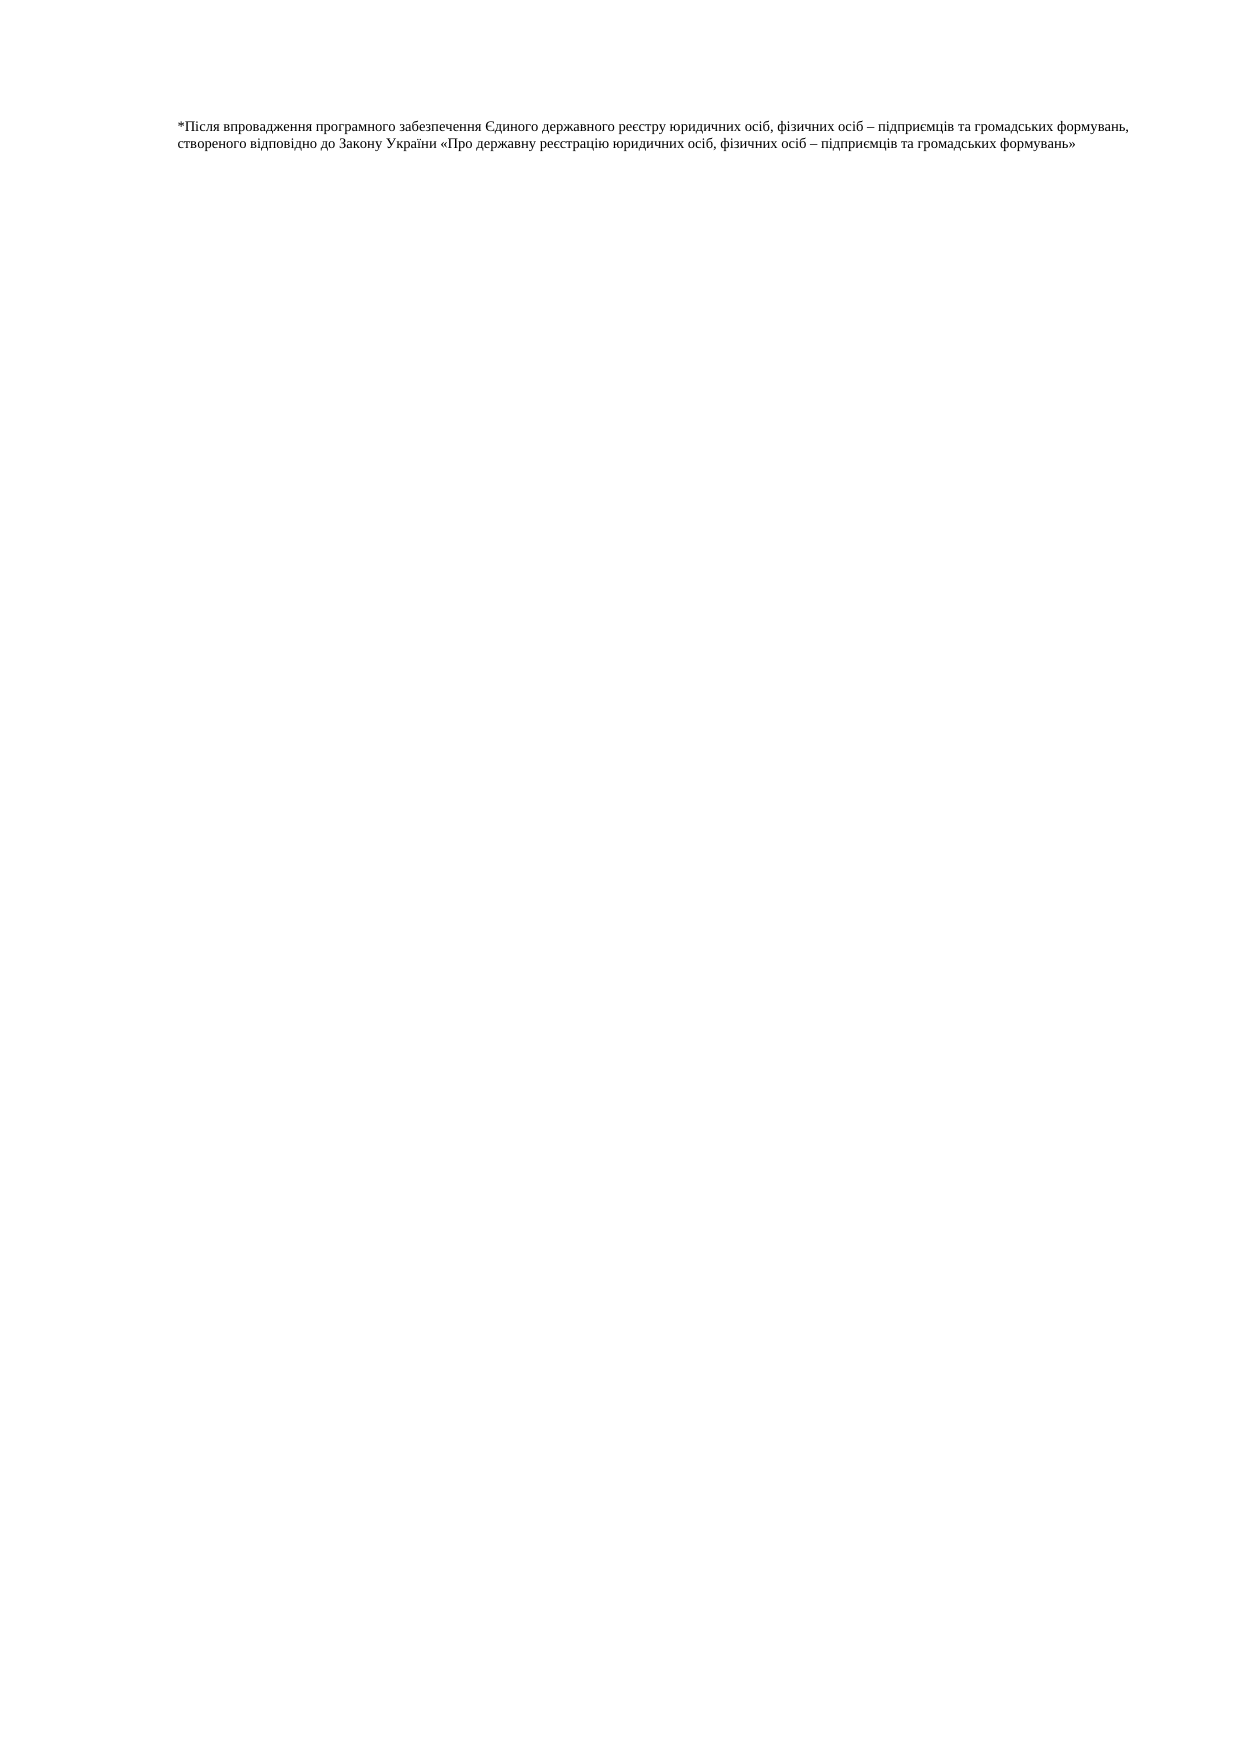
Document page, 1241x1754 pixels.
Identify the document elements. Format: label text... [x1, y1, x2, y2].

text *Після впровадження програмного забезпечення Єдиного державного реєстру юридичних осіб, фізичних осіб – підприємців та громадських формувань, створеного відповідно до Закону України «Про державну реєстрацію юридичних осіб, фізичних осіб – підприємців та громадських формувань» [177, 118, 1152, 152]
